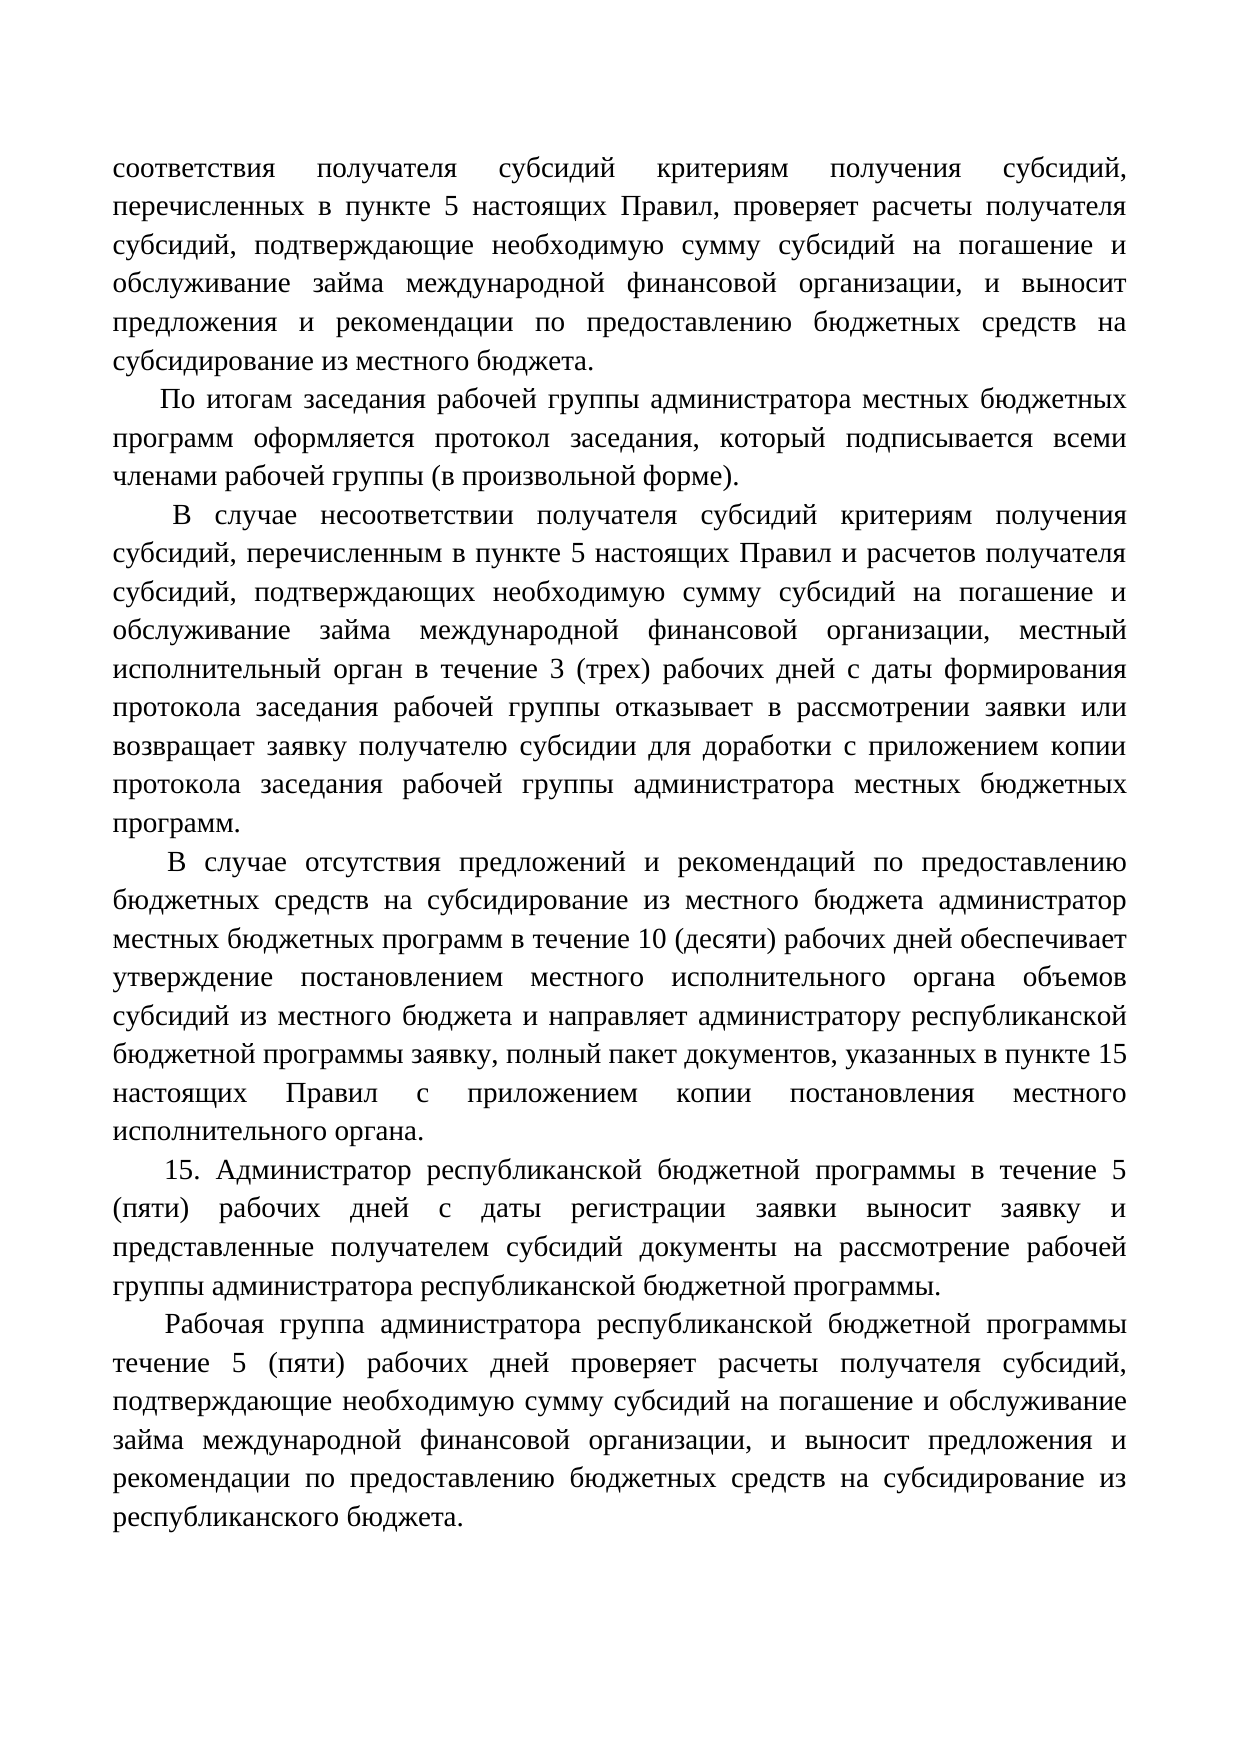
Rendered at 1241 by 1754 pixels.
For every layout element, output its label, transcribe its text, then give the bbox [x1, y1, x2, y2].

text По итогам заседания рабочей группы администратора местных бюджетных программ оформляется протокол заседания, который подписывается всеми членами рабочей группы (в произвольной форме). [112, 381, 1128, 492]
text В случае отсутствия предложений и рекомендаций по предоставлению бюджетных средств на субсидирование из местного бюджета администратор местных бюджетных программ в течение 10 (десяти) рабочих дней обеспечивает утверждение постановлением местного исполнительного органа объемов субсидий из местного бюджета и направляет администратору республиканской бюджетной программы заявку, полный пакет документов, указанных в пункте 15 настоящих Правил с приложением копии постановления местного исполнительного органа. [112, 844, 1128, 1147]
text 15. Администратор республиканской бюджетной программы в течение 5 (пяти) рабочих дней с даты регистрации заявки выносит заявку и представленные получателем субсидий документы на рассмотрение рабочей группы администратора республиканской бюджетной программы. [112, 1152, 1128, 1301]
text Рабочая группа администратора республиканской бюджетной программы течение 5 (пяти) рабочих дней проверяет расчеты получателя субсидий, подтверждающие необходимую сумму субсидий на погашение и обслуживание займа международной финансовой организации, и выносит предложения и рекомендации по предоставлению бюджетных средств на субсидирование из республиканского бюджета. [112, 1306, 1128, 1532]
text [112, 150, 1128, 376]
text В случае несоответствии получателя субсидий критериям получения субсидий, перечисленным в пункте 5 настоящих Правил и расчетов получателя субсидий, подтверждающих необходимую сумму субсидий на погашение и обслуживание займа международной финансовой организации, местный исполнительный орган в течение 3 (трех) рабочих дней с даты формирования протокола заседания рабочей группы отказывает в рассмотрении заявки или возвращает заявку получателю субсидии для доработки с приложением копии протокола заседания рабочей группы администратора местных бюджетных программ. [112, 497, 1128, 839]
